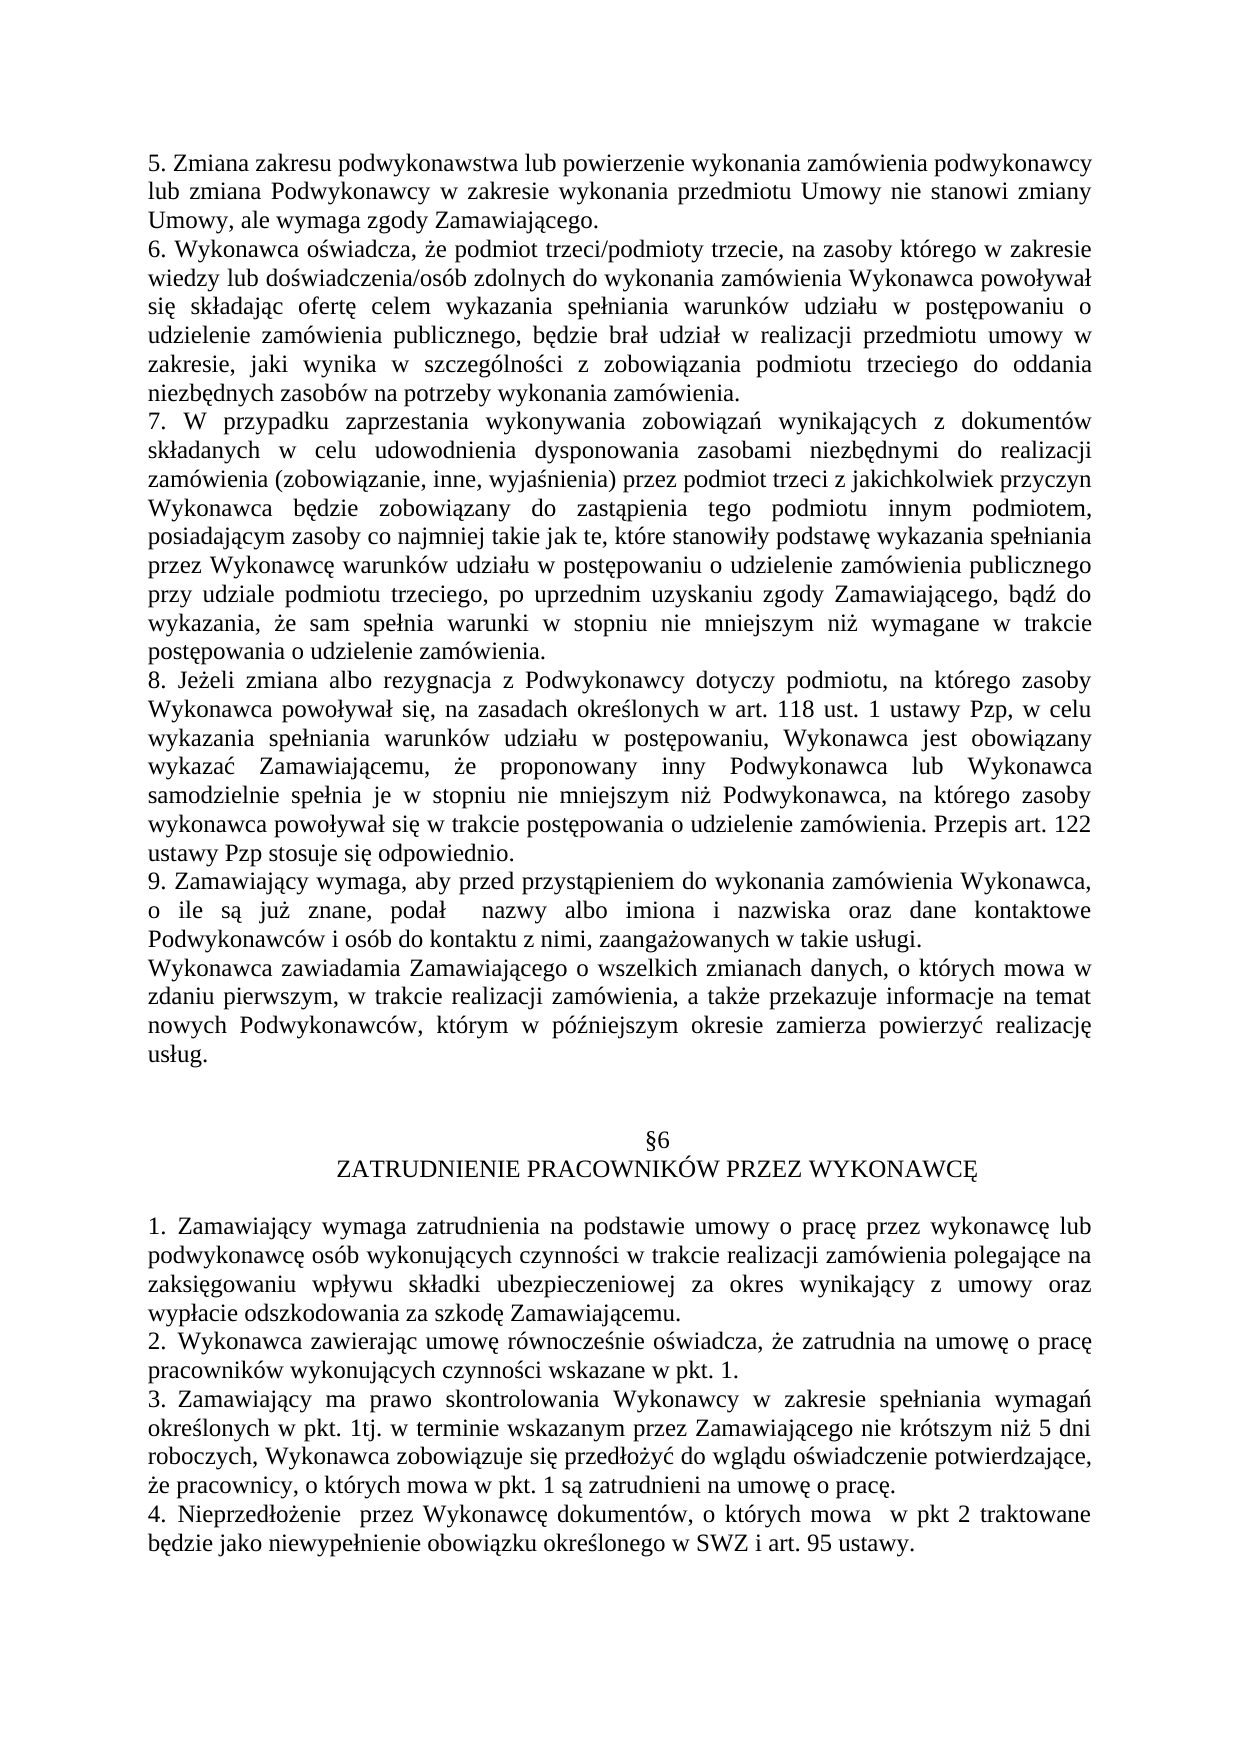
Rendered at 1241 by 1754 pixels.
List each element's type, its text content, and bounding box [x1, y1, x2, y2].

text §6 [221, 1125, 1093, 1154]
text ZATRUDNIENIE PRACOWNIKÓW PRZEZ WYKONAWCĘ [221, 1154, 1093, 1183]
list Zamawiający wymaga zatrudnienia na podstawie umowy o pracę przez wykonawcę lub podwykonawcę osób wykonujących czynności w trakcie realizacji zamówienia polegające na zaksięgowaniu wpływu składki ubezpieczeniowej za okres wynikający z umowy oraz wypłacie odszkodowania za szkodę Zamawiającemu. [148, 1211, 1093, 1326]
list Wykonawca zawierając umowę równocześnie oświadcza, że zatrudnia na umowę o pracę pracowników wykonujących czynności wskazane w pkt. 1. [148, 1326, 1093, 1384]
text 5. Zmiana zakresu podwykonawstwa lub powierzenie wykonania zamówienia podwykonawcy lub zmiana Podwykonawcy w zakresie wykonania przedmiotu Umowy nie stanowi zmiany Umowy, ale wymaga zgody Zamawiającego. [148, 148, 1093, 234]
text Wykonawca zawiadamia Zamawiającego o wszelkich zmianach danych, o których mowa w zdaniu pierwszym, w trakcie realizacji zamówienia, a także przekazuje informacje na temat nowych Podwykonawców, którym w późniejszym okresie zamierza powierzyć realizację usług. [148, 953, 1093, 1068]
text 7. W przypadku zaprzestania wykonywania zobowiązań wynikających z dokumentów składanych w celu udowodnienia dysponowania zasobami niezbędnymi do realizacji zamówienia (zobowiązanie, inne, wyjaśnienia) przez podmiot trzeci z jakichkolwiek przyczyn Wykonawca będzie zobowiązany do zastąpienia tego podmiotu innym podmiotem, posiadającym zasoby co najmniej takie jak te, które stanowiły podstawę wykazania spełniania przez Wykonawcę warunków udziału w postępowaniu o udzielenie zamówienia publicznego przy udziale podmiotu trzeciego, po uprzednim uzyskaniu zgody Zamawiającego, bądź do wykazania, że sam spełnia warunki w stopniu nie mniejszym niż wymagane w trakcie postępowania o udzielenie zamówienia. [148, 406, 1093, 665]
list Zamawiający ma prawo skontrolowania Wykonawcy w zakresie spełniania wymagań określonych w pkt. 1tj. w terminie wskazanym przez Zamawiającego nie krótszym niż 5 dni roboczych, Wykonawca zobowiązuje się przedłożyć do wglądu oświadczenie potwierdzające, że pracownicy, o których mowa w pkt. 1 są zatrudnieni na umowę o pracę. [148, 1384, 1093, 1499]
list Nieprzedłożenie przez Wykonawcę dokumentów, o których mowa w pkt 2 traktowane będzie jako niewypełnienie obowiązku określonego w SWZ i art. 95 ustawy. [148, 1499, 1093, 1556]
text 8. Jeżeli zmiana albo rezygnacja z Podwykonawcy dotyczy podmiotu, na którego zasoby Wykonawca powoływał się, na zasadach określonych w art. 118 ust. 1 ustawy Pzp, w celu wykazania spełniania warunków udziału w postępowaniu, Wykonawca jest obowiązany wykazać Zamawiającemu, że proponowany inny Podwykonawca lub Wykonawca samodzielnie spełnia je w stopniu nie mniejszym niż Podwykonawca, na którego zasoby wykonawca powoływał się w trakcie postępowania o udzielenie zamówienia. Przepis art. 122 ustawy Pzp stosuje się odpowiednio. [148, 665, 1093, 866]
text 9. Zamawiający wymaga, aby przed przystąpieniem do wykonania zamówienia Wykonawca, o ile są już znane, podał nazwy albo imiona i nazwiska oraz dane kontaktowe Podwykonawców i osób do kontaktu z nimi, zaangażowanych w takie usługi. [148, 866, 1093, 953]
text 6. Wykonawca oświadcza, że podmiot trzeci/podmioty trzecie, na zasoby którego w zakresie wiedzy lub doświadczenia/osób zdolnych do wykonania zamówienia Wykonawca powoływał się składając ofertę celem wykazania spełniania warunków udziału w postępowaniu o udzielenie zamówienia publicznego, będzie brał udział w realizacji przedmiotu umowy w zakresie, jaki wynika w szczególności z zobowiązania podmiotu trzeciego do oddania niezbędnych zasobów na potrzeby wykonania zamówienia. [148, 234, 1093, 406]
